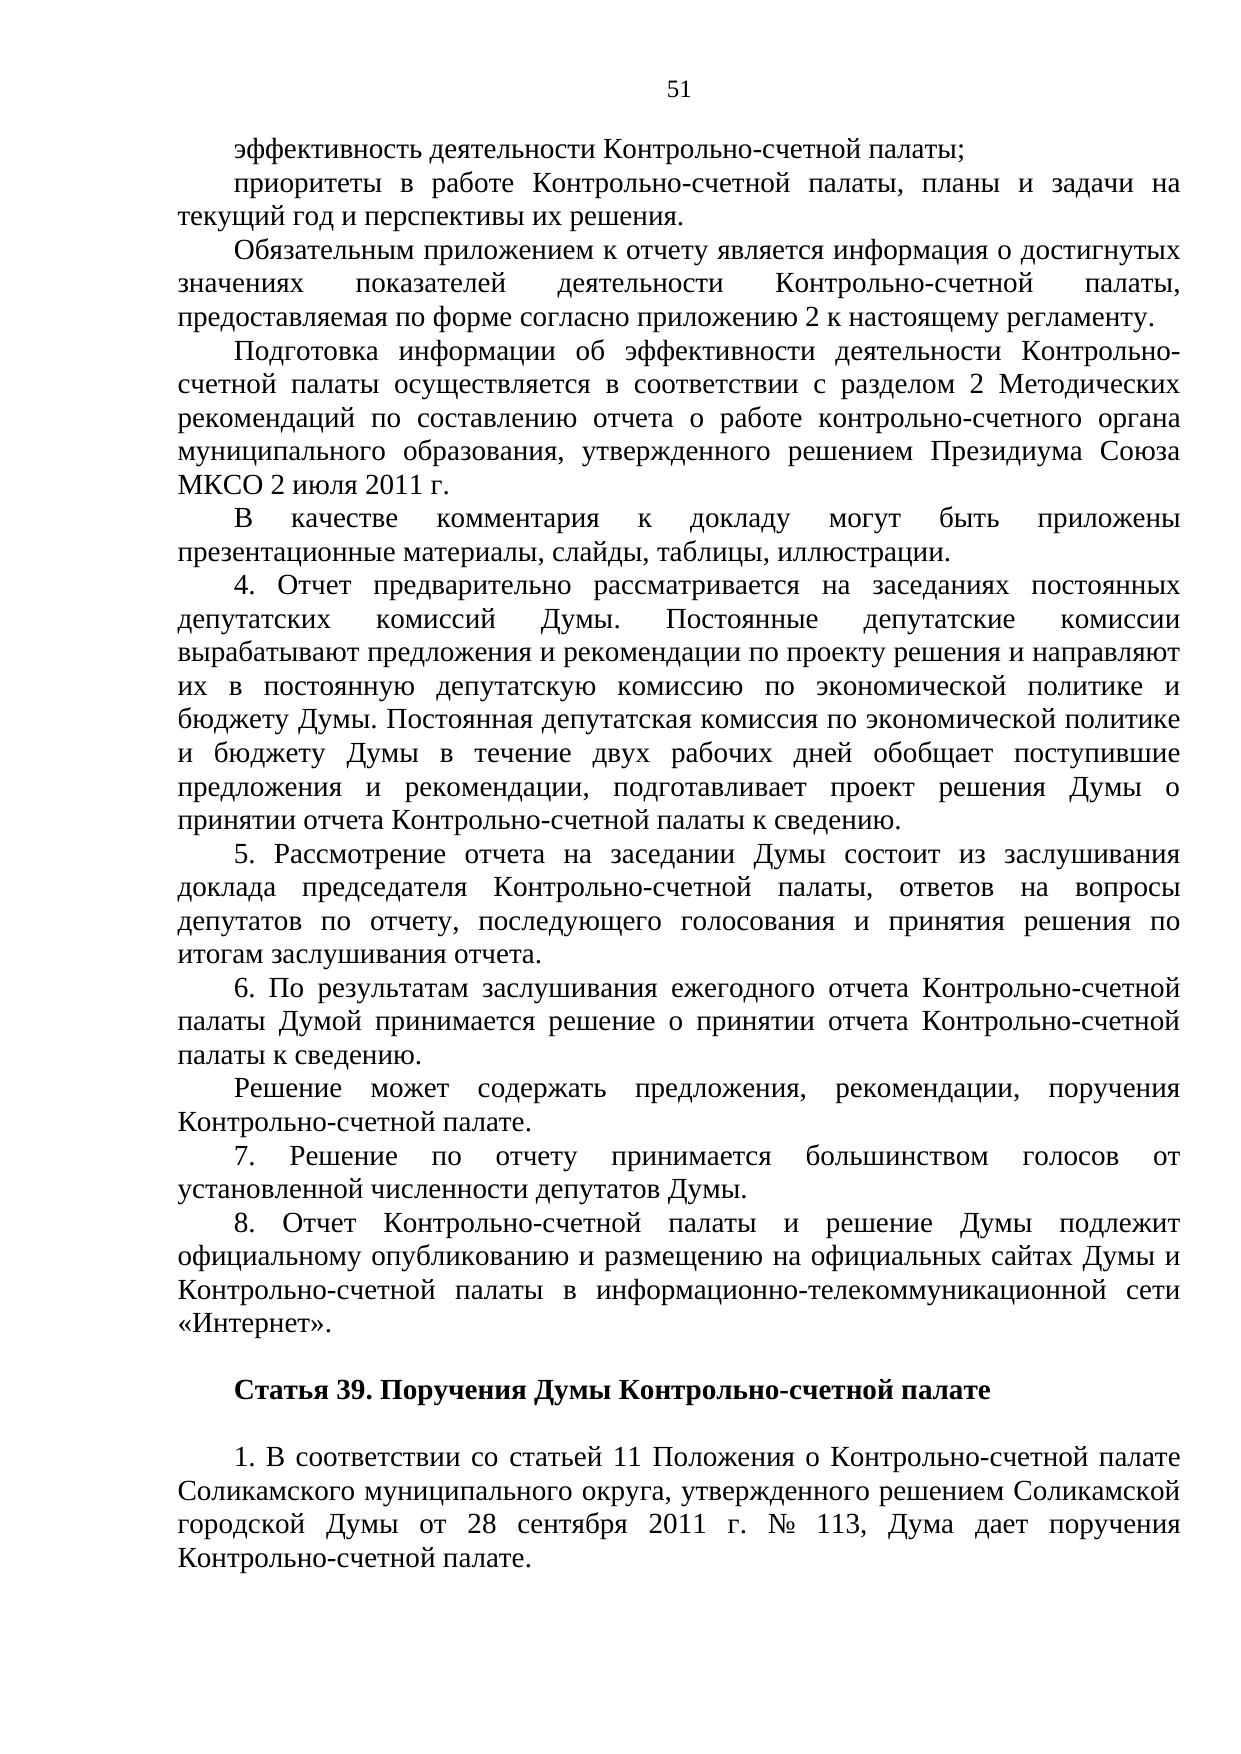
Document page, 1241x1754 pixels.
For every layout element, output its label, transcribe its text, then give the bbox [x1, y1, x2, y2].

text Решение может содержать предложения, рекомендации, поручения Контрольно-счетной палате. [177, 1071, 1181, 1138]
text 4. Отчет предварительно рассматривается на заседаниях постоянных депутатских комиссий Думы. Постоянные депутатские комиссии вырабатывают предложения и рекомендации по проекту решения и направляют их в постоянную депутатскую комиссию по экономической политике и бюджету Думы. Постоянная депутатская комиссия по экономической политике и бюджету Думы в течение двух рабочих дней обобщает поступившие предложения и рекомендации, подготавливает проект решения Думы о принятии отчета Контрольно-счетной палаты к сведению. [177, 567, 1181, 836]
text Подготовка информации об эффективности деятельности Контрольно-счетной палаты осуществляется в соответствии с разделом 2 Методических рекомендаций по составлению отчета о работе контрольно-счетного органа муниципального образования, утвержденного решением Президиума Союза МКСО 2 июля 2011 г. [177, 333, 1181, 500]
text эффективность деятельности Контрольно-счетной палаты; [177, 131, 1181, 165]
text В качестве комментария к докладу могут быть приложены презентационные материалы, слайды, таблицы, иллюстрации. [177, 500, 1181, 567]
text 5. Рассмотрение отчета на заседании Думы состоит из заслушивания доклада председателя Контрольно-счетной палаты, ответов на вопросы депутатов по отчету, последующего голосования и принятия решения по итогам заслушивания отчета. [177, 836, 1181, 970]
text 6. По результатам заслушивания ежегодного отчета Контрольно-счетной палаты Думой принимается решение о принятии отчета Контрольно-счетной палаты к сведению. [177, 970, 1181, 1071]
text Обязательным приложением к отчету является информация о достигнутых значениях показателей деятельности Контрольно-счетной палаты, предоставляемая по форме согласно приложению 2 к настоящему регламенту. [177, 232, 1181, 333]
text 7. Решение по отчету принимается большинством голосов от установленной численности депутатов Думы. [177, 1138, 1181, 1205]
text приоритеты в работе Контрольно-счетной палаты, планы и задачи на текущий год и перспективы их решения. [177, 165, 1181, 232]
text Статья 39. Поручения Думы Контрольно-счетной палате [177, 1372, 1181, 1406]
text 1. В соответствии со статьей 11 Положения о Контрольно-счетной палате Соликамского муниципального округа, утвержденного решением Соликамской городской Думы от 28 сентября 2011 г. № 113, Дума дает поручения Контрольно-счетной палате. [177, 1439, 1181, 1574]
text 8. Отчет Контрольно-счетной палаты и решение Думы подлежит официальному опубликованию и размещению на официальных сайтах Думы и Контрольно-счетной палаты в информационно-телекоммуникационной сети «Интернет». [177, 1205, 1181, 1339]
